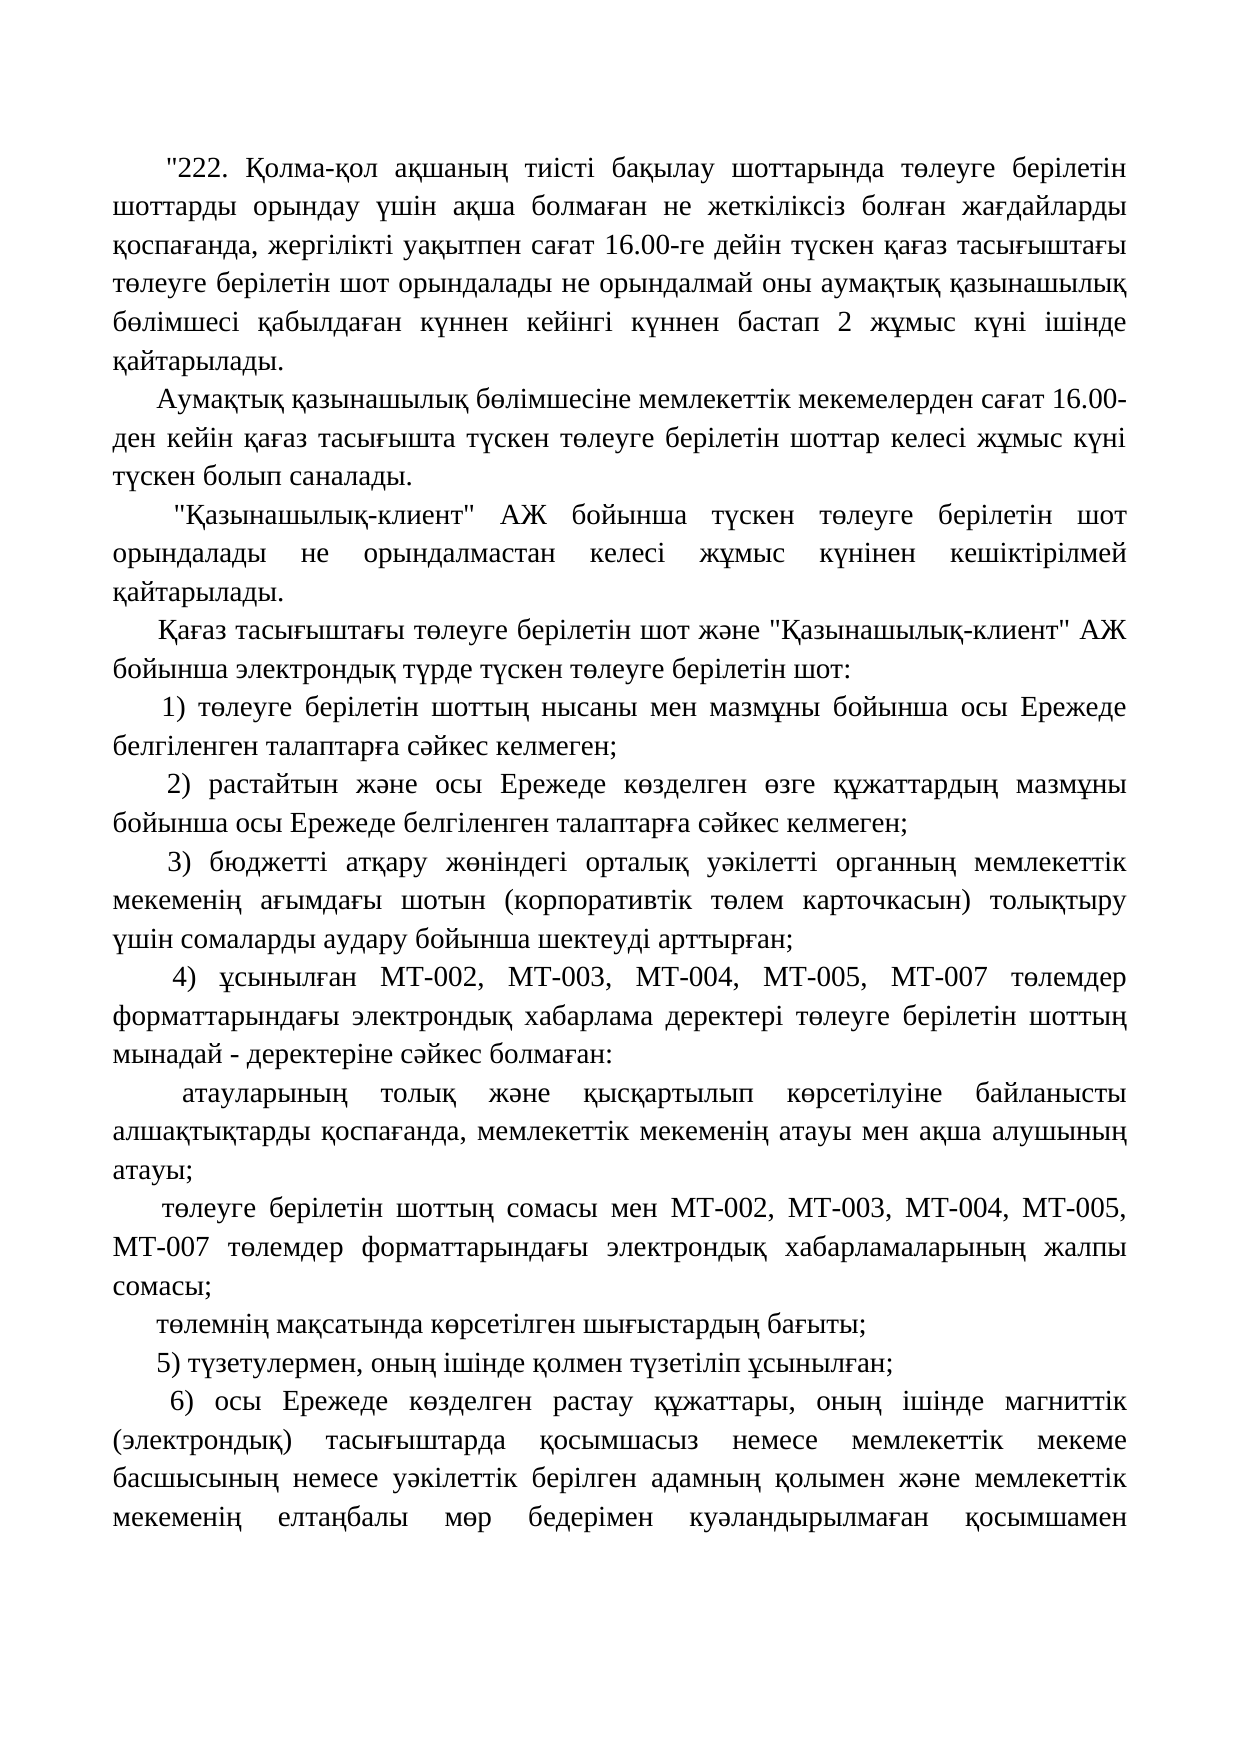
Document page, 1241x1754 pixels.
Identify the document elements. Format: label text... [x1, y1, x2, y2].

text 4) ұсынылған МТ-002, МТ-003, МТ-004, МТ-005, МТ-007 төлемдер форматтарындағы электрондық хабарлама деректері төлеуге берілетін шоттың мынадай - деректеріне сәйкес болмаған: [112, 959, 1128, 1070]
text 2) растайтын және осы Ережеде көзделген өзге құжаттардың мазмұны бойынша осы Ережеде белгіленген талаптарға сәйкес келмеген; [112, 767, 1128, 839]
text төлемнің мақсатында көрсетілген шығыстардың бағыты; [112, 1306, 1128, 1340]
text 3) бюджетті атқару жөніндегі орталық уәкілетті органның мемлекеттік мекеменің ағымдағы шотын (корпоративтік төлем карточкасын) толықтыру үшін сомаларды аудару бойынша шектеуді арттырған; [112, 844, 1128, 954]
text 5) түзетулермен, оның iшiнде қолмен түзетiлiп ұсынылған; [112, 1345, 1128, 1378]
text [112, 1383, 1128, 1532]
text атауларының толық және қысқартылып көрсетілуіне байланысты алшақтықтарды қоспағанда, мемлекеттік мекеменің атауы мен ақша алушының атауы; [112, 1075, 1128, 1186]
text төлеуге берілетін шоттың сомасы мен МТ-002, МТ-003, МТ-004, МТ-005, МТ-007 төлемдер форматтарындағы электрондық хабарламаларының жалпы сомасы; [112, 1191, 1128, 1301]
text Қағаз тасығыштағы төлеуге берiлетiн шот және "Қазынашылық-клиент" АЖ бойынша электрондық түрде түскен төлеуге берiлетiн шот: [112, 612, 1128, 684]
text Аумақтық қазынашылық бөлімшесіне мемлекеттік мекемелерден сағат 16.00-ден кейін қағаз тасығышта түскен төлеуге берілетін шоттар келесі жұмыс күні түскен болып саналады. [112, 381, 1128, 492]
text "Қазынашылық-клиент" АЖ бойынша түскен төлеуге берілетін шот орындалады не орындалмастан келесі жұмыс күнінен кешіктірілмей қайтарылады. [112, 497, 1128, 607]
text "222. Қолма-қол ақшаның тиiстi бақылау шоттарында төлеуге берiлетiн шоттарды орындау үшiн ақша болмаған не жеткiлiксiз болған жағдайларды қоспағанда, жергілікті уақытпен сағат 16.00-ге дейін түскен қағаз тасығыштағы төлеуге берiлетiн шот орындалады не орындалмай оны аумақтық қазынашылық бөлiмшесi қабылдаған күннен кейiнгi күннен бастап 2 жұмыс күнi iшiнде қайтарылады. [112, 150, 1128, 376]
text 1) төлеуге берiлетiн шоттың нысаны мен мазмұны бойынша осы Ережеде белгiленген талаптарға сәйкес келмеген; [112, 689, 1128, 762]
